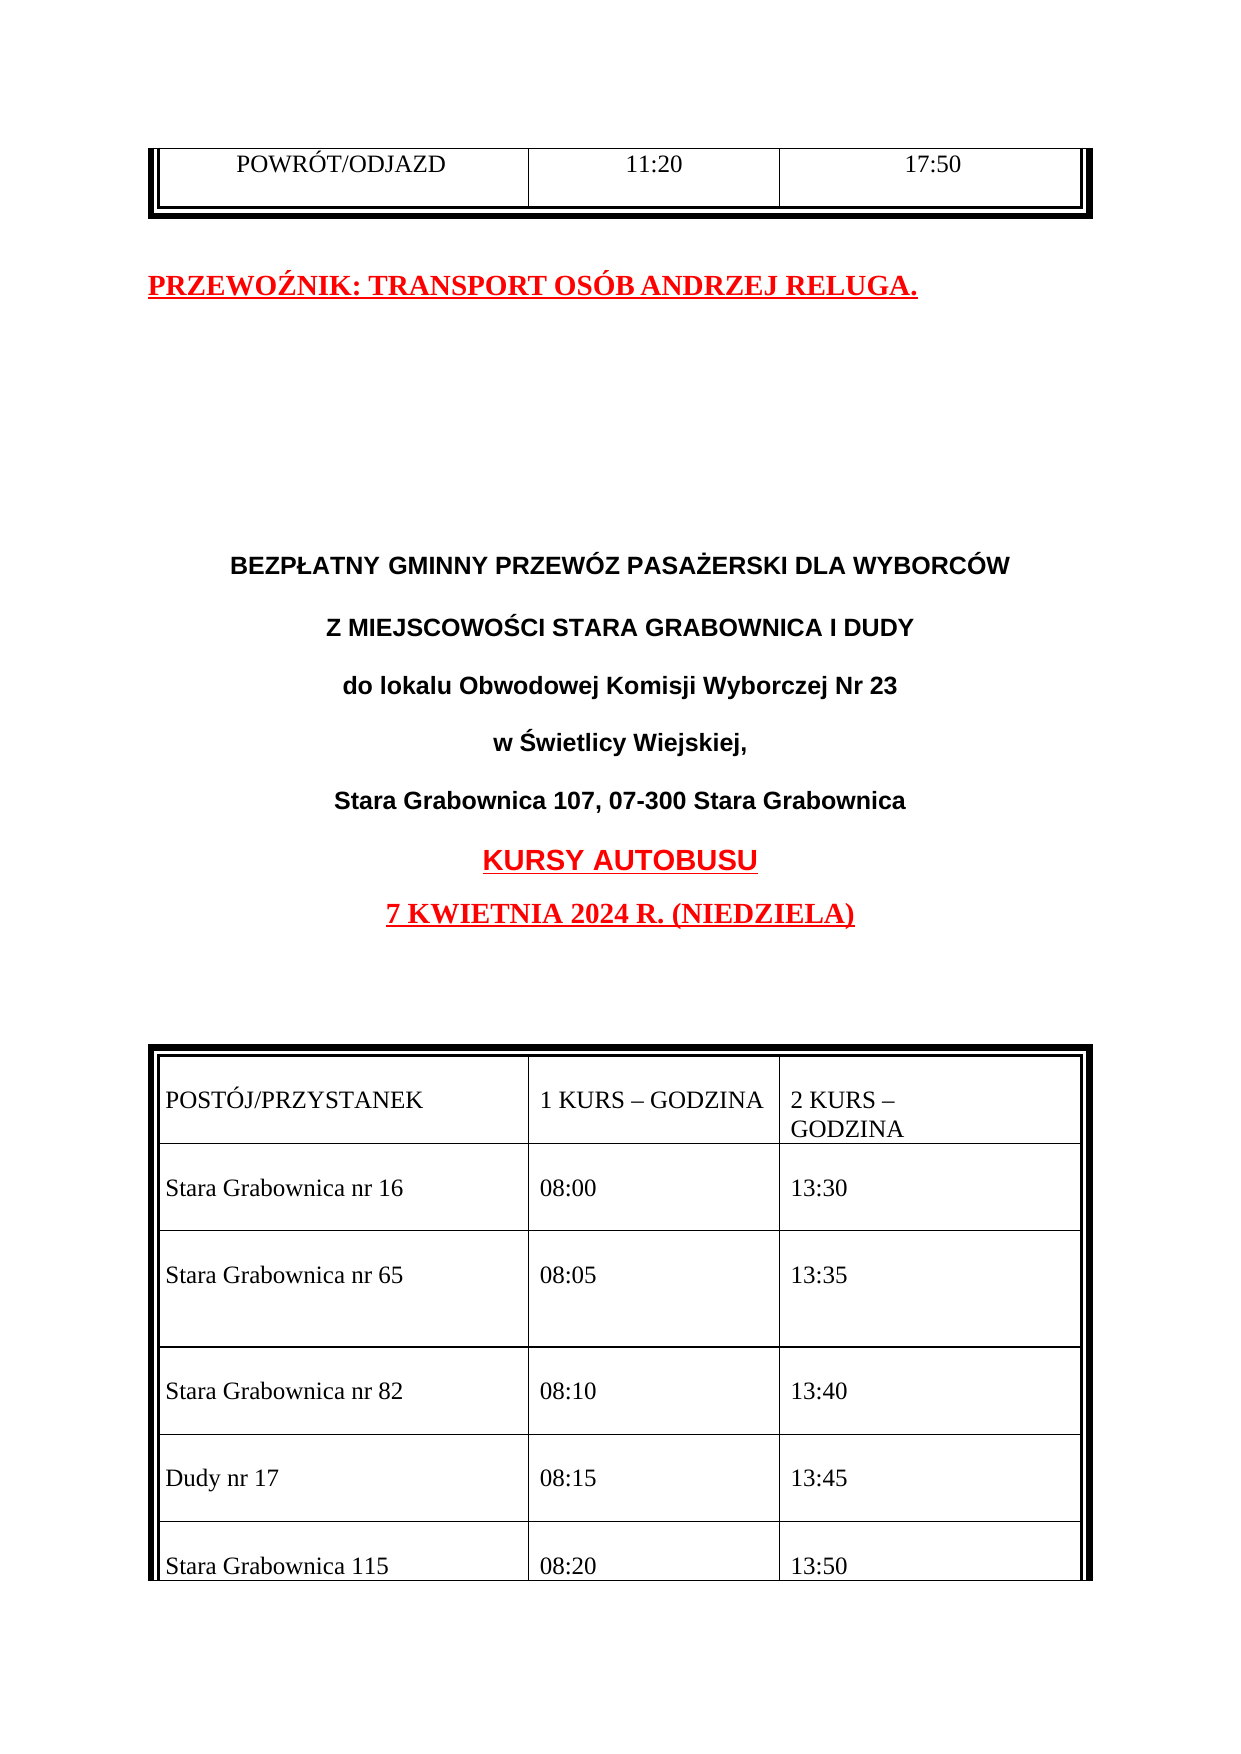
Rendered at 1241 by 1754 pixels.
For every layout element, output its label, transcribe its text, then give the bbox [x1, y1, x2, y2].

text do lokalu Obwodowej Komisji Wyborczej Nr 23 w Świetlicy Wiejskiej, [148, 671, 1093, 757]
table_header 1 KURS – GODZINA [529, 1057, 779, 1143]
table_cell POWRÓT/ODJAZD [160, 149, 528, 206]
table_cell 17:50 [780, 149, 1080, 206]
table_header POSTÓJ/PRZYSTANEK [154, 1051, 528, 1143]
table_cell Dudy nr 17 [160, 1435, 528, 1521]
text BEZPŁATNY GMINNY PRZEWÓZ PASAŻERSKI DLA WYBORCÓW [148, 551, 1093, 580]
text 7 KWIETNIA 2024 R. (NIEDZIELA) [148, 896, 1093, 930]
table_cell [160, 1522, 528, 1579]
table_cell 13:30 [780, 1144, 1080, 1230]
text KURSY AUTOBUSU [148, 843, 1093, 877]
table_cell 08:10 [529, 1348, 779, 1434]
table_header 2 KURS – GODZINA [779, 1051, 1086, 1143]
table_cell 08:15 [529, 1435, 779, 1521]
table_cell Stara Grabownica nr 16 [160, 1144, 528, 1230]
table_cell 11:20 [529, 149, 779, 206]
table_cell Stara Grabownica nr 65 [160, 1231, 528, 1346]
table_cell 13:45 [780, 1435, 1080, 1521]
text Stara Grabownica 107, 07-300 Stara Grabownica [148, 786, 1093, 814]
text Z MIEJSCOWOŚCI STARA GRABOWNICA I DUDY [148, 613, 1093, 642]
table_cell 08:05 [529, 1231, 779, 1346]
text PRZEWOŹNIK: TRANSPORT OSÓB ANDRZEJ RELUGA. [148, 268, 1093, 302]
table_cell 13:40 [780, 1348, 1080, 1434]
table_cell 13:35 [780, 1231, 1080, 1346]
table_cell 13:50 [780, 1522, 1080, 1579]
table_cell 08:00 [529, 1144, 779, 1230]
table_cell 08:20 [529, 1522, 779, 1579]
table_cell Stara Grabownica nr 82 [160, 1348, 528, 1434]
